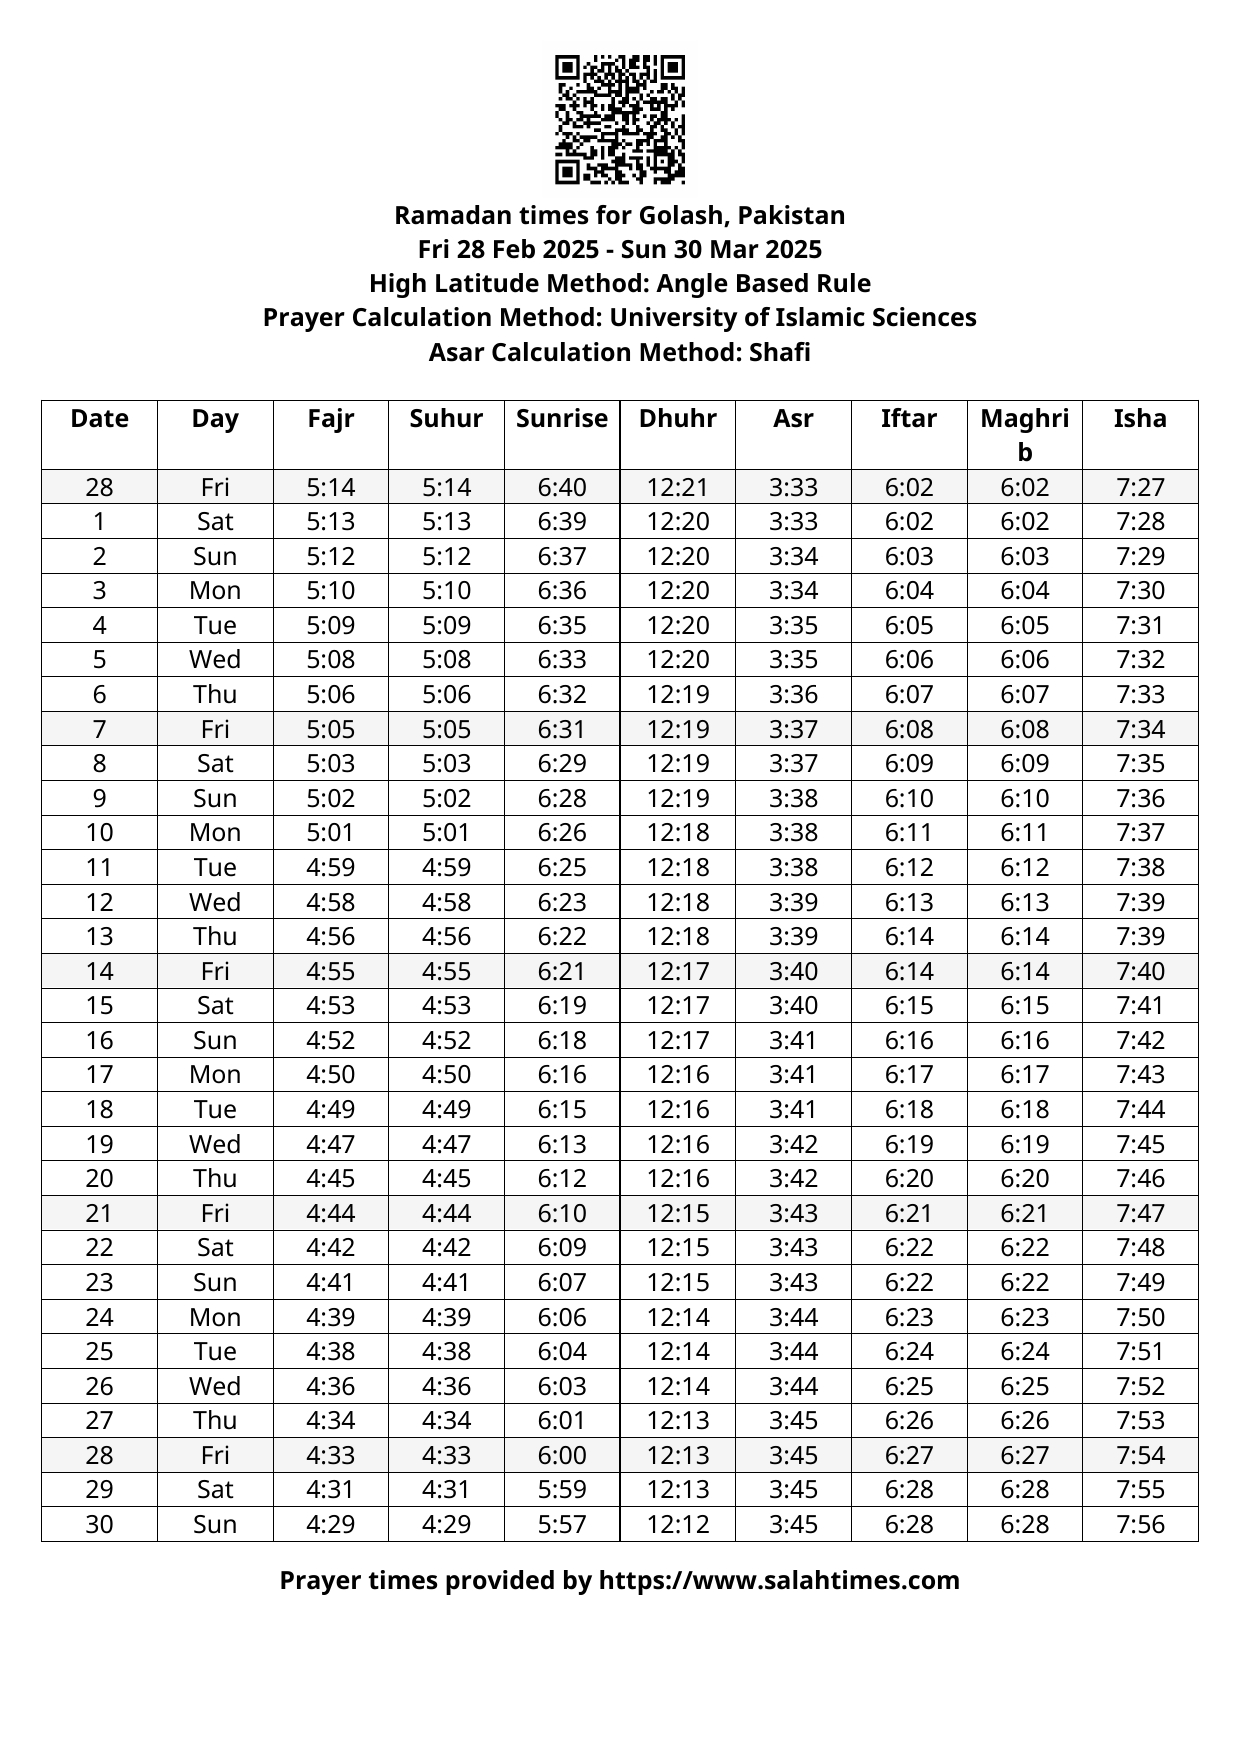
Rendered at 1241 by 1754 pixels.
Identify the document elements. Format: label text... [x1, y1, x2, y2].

table_header Asr [736, 401, 851, 469]
table_cell 4:59 [389, 850, 504, 884]
table_cell 12:19 [621, 746, 735, 780]
table_cell 5:01 [274, 816, 388, 849]
table_cell 6:02 [852, 504, 967, 538]
table_cell Tue [158, 850, 273, 884]
table_cell 12:18 [621, 850, 735, 884]
table_cell 18 [42, 1092, 157, 1126]
table_cell 7:39 [1083, 919, 1198, 953]
table_cell 6:17 [968, 1058, 1082, 1091]
table_cell 4:44 [274, 1196, 388, 1229]
table_cell 12 [42, 885, 157, 918]
table_cell 6:22 [852, 1231, 967, 1264]
table_cell 15 [42, 989, 157, 1022]
table_cell 6:40 [505, 470, 619, 503]
table_cell 6:14 [968, 919, 1082, 953]
table_cell 6:28 [968, 1507, 1082, 1541]
table_cell 9 [42, 781, 157, 814]
table_cell 4:34 [389, 1404, 504, 1437]
table_cell 6:03 [968, 539, 1082, 572]
table_cell Sun [158, 781, 273, 814]
table_cell 4:50 [274, 1058, 388, 1091]
table_cell 3:37 [736, 712, 851, 745]
table_cell 4:49 [274, 1092, 388, 1126]
table_cell 10 [42, 816, 157, 849]
table_cell 2 [42, 539, 157, 572]
table_cell 6:26 [852, 1404, 967, 1437]
table_cell 6:35 [505, 608, 619, 642]
table_cell 12:13 [621, 1473, 735, 1506]
table_cell 7:36 [1083, 781, 1198, 814]
table_cell Wed [158, 885, 273, 918]
table_cell 12:16 [621, 1092, 735, 1126]
table_cell 4:58 [274, 885, 388, 918]
table_cell 11 [42, 850, 157, 884]
table_cell 12:17 [621, 1023, 735, 1057]
table_cell 6:33 [505, 643, 619, 676]
table_header Sunrise [505, 401, 619, 469]
table_cell 12:16 [621, 1127, 735, 1160]
table_cell 3:35 [736, 643, 851, 676]
table_cell 4:52 [274, 1023, 388, 1057]
table_cell 6:39 [505, 504, 619, 538]
table_cell 3:44 [736, 1334, 851, 1368]
table_cell Wed [158, 1369, 273, 1402]
table_cell 3:38 [736, 850, 851, 884]
table_cell 3:40 [736, 954, 851, 987]
table_cell 6:06 [505, 1300, 619, 1333]
text Prayer times provided by https://www.salahtimes.com [42, 1563, 1198, 1597]
table_cell 6:09 [505, 1231, 619, 1264]
table_cell 5:08 [389, 643, 504, 676]
table_cell 27 [42, 1404, 157, 1437]
table_cell 6:11 [852, 816, 967, 849]
table_header Maghrib [968, 401, 1082, 469]
table_cell 17 [42, 1058, 157, 1091]
table_cell 6:25 [852, 1369, 967, 1402]
table_cell 3:42 [736, 1127, 851, 1160]
table_cell 4:58 [389, 885, 504, 918]
table_cell 3:44 [736, 1369, 851, 1402]
table_cell Thu [158, 677, 273, 711]
table_cell Fri [158, 712, 273, 745]
table_cell 6:28 [968, 1473, 1082, 1506]
table_cell 6:13 [505, 1127, 619, 1160]
table_cell 6:23 [505, 885, 619, 918]
table_cell 6:07 [968, 677, 1082, 711]
table_cell 4:41 [274, 1265, 388, 1299]
table_cell 3:37 [736, 746, 851, 780]
table_cell 6:26 [505, 816, 619, 849]
table_cell 4:39 [274, 1300, 388, 1333]
table_cell 5 [42, 643, 157, 676]
table_cell 6:22 [968, 1265, 1082, 1299]
table_cell 12:20 [621, 608, 735, 642]
table_cell 6:06 [968, 643, 1082, 676]
table_cell 3:45 [736, 1473, 851, 1506]
table_cell 6:03 [852, 539, 967, 572]
table_cell 4:44 [389, 1196, 504, 1229]
table_cell Wed [158, 1127, 273, 1160]
table_cell 7:34 [1083, 712, 1198, 745]
table_cell 6:32 [505, 677, 619, 711]
table_cell 21 [42, 1196, 157, 1229]
table_cell 3:36 [736, 677, 851, 711]
table_cell 23 [42, 1265, 157, 1299]
table_cell 6:01 [505, 1404, 619, 1437]
table_cell 6:08 [968, 712, 1082, 745]
table_cell 6:14 [968, 954, 1082, 987]
table_cell 12:13 [621, 1438, 735, 1472]
table_cell 3:35 [736, 608, 851, 642]
table_cell 4:33 [274, 1438, 388, 1472]
text Ramadan times for Golash, Pakistan [42, 198, 1198, 232]
table_cell 6:23 [852, 1300, 967, 1333]
table_cell 7:45 [1083, 1127, 1198, 1160]
table_cell 6:07 [852, 677, 967, 711]
table_cell 5:05 [274, 712, 388, 745]
text High Latitude Method: Angle Based Rule [42, 266, 1198, 300]
table_cell 4:56 [274, 919, 388, 953]
table_cell 6:15 [852, 989, 967, 1022]
table_cell 4:45 [389, 1161, 504, 1195]
table_cell 3:41 [736, 1023, 851, 1057]
table_cell 4:29 [274, 1507, 388, 1541]
table_cell 6:05 [968, 608, 1082, 642]
table_cell 6:19 [852, 1127, 967, 1160]
table_cell 3:42 [736, 1161, 851, 1195]
table_cell 6:14 [852, 954, 967, 987]
table_cell 6:22 [968, 1231, 1082, 1264]
table_cell 4:36 [389, 1369, 504, 1402]
table_cell 3:45 [736, 1404, 851, 1437]
table_cell 7:43 [1083, 1058, 1198, 1091]
table_cell 6:10 [852, 781, 967, 814]
table_cell 5:01 [389, 816, 504, 849]
table_cell Sun [158, 539, 273, 572]
table_cell 4:53 [274, 989, 388, 1022]
table_cell 6:22 [505, 919, 619, 953]
table_cell 5:14 [274, 470, 388, 503]
table_header Isha [1083, 401, 1198, 469]
table_cell 7:35 [1083, 746, 1198, 780]
table_cell Fri [158, 1438, 273, 1472]
table_cell 6:06 [852, 643, 967, 676]
text Prayer Calculation Method: University of Islamic Sciences [42, 300, 1198, 334]
table_cell Tue [158, 608, 273, 642]
table_cell 6:25 [968, 1369, 1082, 1402]
table_cell 6:25 [505, 850, 619, 884]
table_cell 12:19 [621, 677, 735, 711]
table_cell 8 [42, 746, 157, 780]
table_cell 5:06 [274, 677, 388, 711]
table_cell 3:34 [736, 574, 851, 607]
table_cell Sat [158, 746, 273, 780]
table_cell Thu [158, 1404, 273, 1437]
table_cell Thu [158, 919, 273, 953]
table_cell 6:15 [505, 1092, 619, 1126]
table_cell 7:39 [1083, 885, 1198, 918]
table_cell 7:41 [1083, 989, 1198, 1022]
table_cell 7:29 [1083, 539, 1198, 572]
table_cell 6:22 [852, 1265, 967, 1299]
table_cell 7:55 [1083, 1473, 1198, 1506]
table_cell 4:33 [389, 1438, 504, 1472]
table_cell 6:09 [968, 746, 1082, 780]
table_cell Tue [158, 1334, 273, 1368]
table_header Fajr [274, 401, 388, 469]
table_cell 4:38 [389, 1334, 504, 1368]
table_cell 4:47 [389, 1127, 504, 1160]
table_cell 4:52 [389, 1023, 504, 1057]
table_cell 6:36 [505, 574, 619, 607]
table_cell 7:47 [1083, 1196, 1198, 1229]
table_cell 4:53 [389, 989, 504, 1022]
table_cell 5:57 [505, 1507, 619, 1541]
table_cell 3:33 [736, 504, 851, 538]
table_cell 4:31 [389, 1473, 504, 1506]
table_cell 5:13 [389, 504, 504, 538]
table_cell 3:43 [736, 1196, 851, 1229]
table_cell Sun [158, 1023, 273, 1057]
table_cell 6:10 [505, 1196, 619, 1229]
table_cell 4:56 [389, 919, 504, 953]
table_cell 3 [42, 574, 157, 607]
table_cell 5:14 [389, 470, 504, 503]
table_cell 12:17 [621, 954, 735, 987]
table_cell Mon [158, 1300, 273, 1333]
table_cell 3:39 [736, 885, 851, 918]
table_cell 13 [42, 919, 157, 953]
table_cell Sat [158, 1473, 273, 1506]
table_cell 14 [42, 954, 157, 987]
table_cell 12:20 [621, 574, 735, 607]
table_cell 6:09 [852, 746, 967, 780]
table_cell 6:31 [505, 712, 619, 745]
table_header Iftar [852, 401, 967, 469]
table_cell 7:38 [1083, 850, 1198, 884]
table_cell 3:41 [736, 1058, 851, 1091]
table_header Date [42, 401, 157, 469]
table_cell 7:30 [1083, 574, 1198, 607]
table_cell 6:19 [505, 989, 619, 1022]
table_cell 4:38 [274, 1334, 388, 1368]
table_cell 5:59 [505, 1473, 619, 1506]
table_cell 12:16 [621, 1161, 735, 1195]
table_cell 7:54 [1083, 1438, 1198, 1472]
table_cell 5:09 [389, 608, 504, 642]
table_cell 12:14 [621, 1334, 735, 1368]
table_cell 7:49 [1083, 1265, 1198, 1299]
table_header Suhur [389, 401, 504, 469]
table_cell 5:05 [389, 712, 504, 745]
table_cell Sat [158, 504, 273, 538]
table_cell Sat [158, 1231, 273, 1264]
table_cell 6:13 [968, 885, 1082, 918]
table_cell 3:34 [736, 539, 851, 572]
table_cell 6:04 [505, 1334, 619, 1368]
table_cell 5:03 [274, 746, 388, 780]
table_cell 7:40 [1083, 954, 1198, 987]
table_cell 6:12 [505, 1161, 619, 1195]
table_cell 6:21 [852, 1196, 967, 1229]
table_cell 7:32 [1083, 643, 1198, 676]
table_cell 7:48 [1083, 1231, 1198, 1264]
table_cell 12:13 [621, 1404, 735, 1437]
table_cell 4:49 [389, 1092, 504, 1126]
table_cell 3:45 [736, 1507, 851, 1541]
table_cell 12:19 [621, 712, 735, 745]
table_cell 6 [42, 677, 157, 711]
table_cell 29 [42, 1473, 157, 1506]
table_cell 22 [42, 1231, 157, 1264]
table_cell 6:17 [852, 1058, 967, 1091]
table_cell 12:14 [621, 1369, 735, 1402]
table_cell Thu [158, 1161, 273, 1195]
table_cell 28 [42, 1438, 157, 1472]
table_cell 6:27 [968, 1438, 1082, 1472]
table_cell 3:44 [736, 1300, 851, 1333]
table_cell 6:10 [968, 781, 1082, 814]
table_cell 26 [42, 1369, 157, 1402]
table_cell 5:10 [389, 574, 504, 607]
table_cell 6:03 [505, 1369, 619, 1402]
table_header Day [158, 401, 273, 469]
table_cell 4:55 [274, 954, 388, 987]
table_cell 12:18 [621, 919, 735, 953]
table_cell 4:41 [389, 1265, 504, 1299]
table_cell 12:16 [621, 1058, 735, 1091]
table_cell 7:44 [1083, 1092, 1198, 1126]
table_cell 5:10 [274, 574, 388, 607]
table_cell 3:45 [736, 1438, 851, 1472]
table_cell 12:15 [621, 1196, 735, 1229]
table_cell 6:16 [852, 1023, 967, 1057]
table_cell 12:20 [621, 539, 735, 572]
table_cell 6:20 [852, 1161, 967, 1195]
table_cell 4:29 [389, 1507, 504, 1541]
table_cell 12:19 [621, 781, 735, 814]
text Fri 28 Feb 2025 - Sun 30 Mar 2025 [42, 232, 1198, 266]
table_cell 4:59 [274, 850, 388, 884]
table_cell 3:40 [736, 989, 851, 1022]
table_cell 6:07 [505, 1265, 619, 1299]
table_cell 3:39 [736, 919, 851, 953]
table_cell 3:43 [736, 1265, 851, 1299]
table_cell 7:42 [1083, 1023, 1198, 1057]
table_cell Fri [158, 954, 273, 987]
table_cell 4:36 [274, 1369, 388, 1402]
table_cell 7:53 [1083, 1404, 1198, 1437]
picture [542, 41, 699, 198]
table_cell 6:18 [852, 1092, 967, 1126]
table_cell 7:33 [1083, 677, 1198, 711]
table_cell 6:00 [505, 1438, 619, 1472]
table_cell 6:18 [505, 1023, 619, 1057]
table_cell 5:12 [274, 539, 388, 572]
table_cell 12:15 [621, 1265, 735, 1299]
table_cell 30 [42, 1507, 157, 1541]
table_cell 28 [42, 470, 157, 503]
table_cell 6:02 [968, 470, 1082, 503]
table_cell 5:03 [389, 746, 504, 780]
table_cell 4:55 [389, 954, 504, 987]
table_cell 6:24 [852, 1334, 967, 1368]
table_cell 19 [42, 1127, 157, 1160]
table_cell 6:29 [505, 746, 619, 780]
table_cell 6:04 [968, 574, 1082, 607]
table_cell 6:23 [968, 1300, 1082, 1333]
table_cell 12:20 [621, 504, 735, 538]
table_cell 3:41 [736, 1092, 851, 1126]
table_cell 5:02 [389, 781, 504, 814]
table_cell 7:56 [1083, 1507, 1198, 1541]
table_cell 7:27 [1083, 470, 1198, 503]
table_cell 12:21 [621, 470, 735, 503]
table_cell 6:21 [505, 954, 619, 987]
table_cell 7:46 [1083, 1161, 1198, 1195]
table_cell 6:12 [968, 850, 1082, 884]
table_cell 4:42 [389, 1231, 504, 1264]
table_cell 24 [42, 1300, 157, 1333]
table_cell 12:12 [621, 1507, 735, 1541]
table_cell 3:33 [736, 470, 851, 503]
table_cell 6:02 [852, 470, 967, 503]
table_cell 4:42 [274, 1231, 388, 1264]
table_cell 7:52 [1083, 1369, 1198, 1402]
table_cell 7:31 [1083, 608, 1198, 642]
table_cell 6:12 [852, 850, 967, 884]
text Asar Calculation Method: Shafi [42, 334, 1198, 368]
table_cell Fri [158, 470, 273, 503]
table_cell 6:04 [852, 574, 967, 607]
table_cell 6:16 [505, 1058, 619, 1091]
table_header Dhuhr [621, 401, 735, 469]
table_cell 6:02 [968, 504, 1082, 538]
table_cell 6:24 [968, 1334, 1082, 1368]
table_cell 12:17 [621, 989, 735, 1022]
table_cell 6:05 [852, 608, 967, 642]
table_cell 5:08 [274, 643, 388, 676]
table_cell 5:02 [274, 781, 388, 814]
table_cell 6:37 [505, 539, 619, 572]
table_cell Sun [158, 1507, 273, 1541]
table_cell 6:19 [968, 1127, 1082, 1160]
table_cell 4:45 [274, 1161, 388, 1195]
table_cell 7:37 [1083, 816, 1198, 849]
table_cell 6:11 [968, 816, 1082, 849]
table_cell 6:13 [852, 885, 967, 918]
table_cell 7:51 [1083, 1334, 1198, 1368]
table_cell 6:28 [852, 1507, 967, 1541]
table_cell 4:47 [274, 1127, 388, 1160]
table_cell 6:27 [852, 1438, 967, 1472]
table_cell 12:15 [621, 1231, 735, 1264]
table_cell 7:28 [1083, 504, 1198, 538]
table_cell 5:13 [274, 504, 388, 538]
table_cell 6:26 [968, 1404, 1082, 1437]
table_cell Mon [158, 1058, 273, 1091]
table_cell 6:15 [968, 989, 1082, 1022]
table_cell 20 [42, 1161, 157, 1195]
table_cell Mon [158, 816, 273, 849]
table_cell 12:14 [621, 1300, 735, 1333]
table_cell 5:09 [274, 608, 388, 642]
table_cell 6:28 [505, 781, 619, 814]
table_cell 6:28 [852, 1473, 967, 1506]
table_cell 6:14 [852, 919, 967, 953]
table_cell 5:06 [389, 677, 504, 711]
table_cell 3:38 [736, 781, 851, 814]
table_cell 6:18 [968, 1092, 1082, 1126]
table_cell Fri [158, 1196, 273, 1229]
table_cell 6:08 [852, 712, 967, 745]
table_cell 12:20 [621, 643, 735, 676]
table_cell 7 [42, 712, 157, 745]
table_cell 6:20 [968, 1161, 1082, 1195]
table_cell 25 [42, 1334, 157, 1368]
table_cell 7:50 [1083, 1300, 1198, 1333]
table_cell 3:38 [736, 816, 851, 849]
table_cell 6:16 [968, 1023, 1082, 1057]
table_cell 12:18 [621, 816, 735, 849]
table_cell 4:50 [389, 1058, 504, 1091]
table_cell Tue [158, 1092, 273, 1126]
table_cell Wed [158, 643, 273, 676]
table_cell 4:39 [389, 1300, 504, 1333]
table_cell 4:34 [274, 1404, 388, 1437]
table_cell 12:18 [621, 885, 735, 918]
table_cell 5:12 [389, 539, 504, 572]
table_cell 4:31 [274, 1473, 388, 1506]
table_cell Mon [158, 574, 273, 607]
table_cell 3:43 [736, 1231, 851, 1264]
table_cell 1 [42, 504, 157, 538]
table_cell 6:21 [968, 1196, 1082, 1229]
table_cell 4 [42, 608, 157, 642]
table_cell Sun [158, 1265, 273, 1299]
table_cell Sat [158, 989, 273, 1022]
table_cell 16 [42, 1023, 157, 1057]
